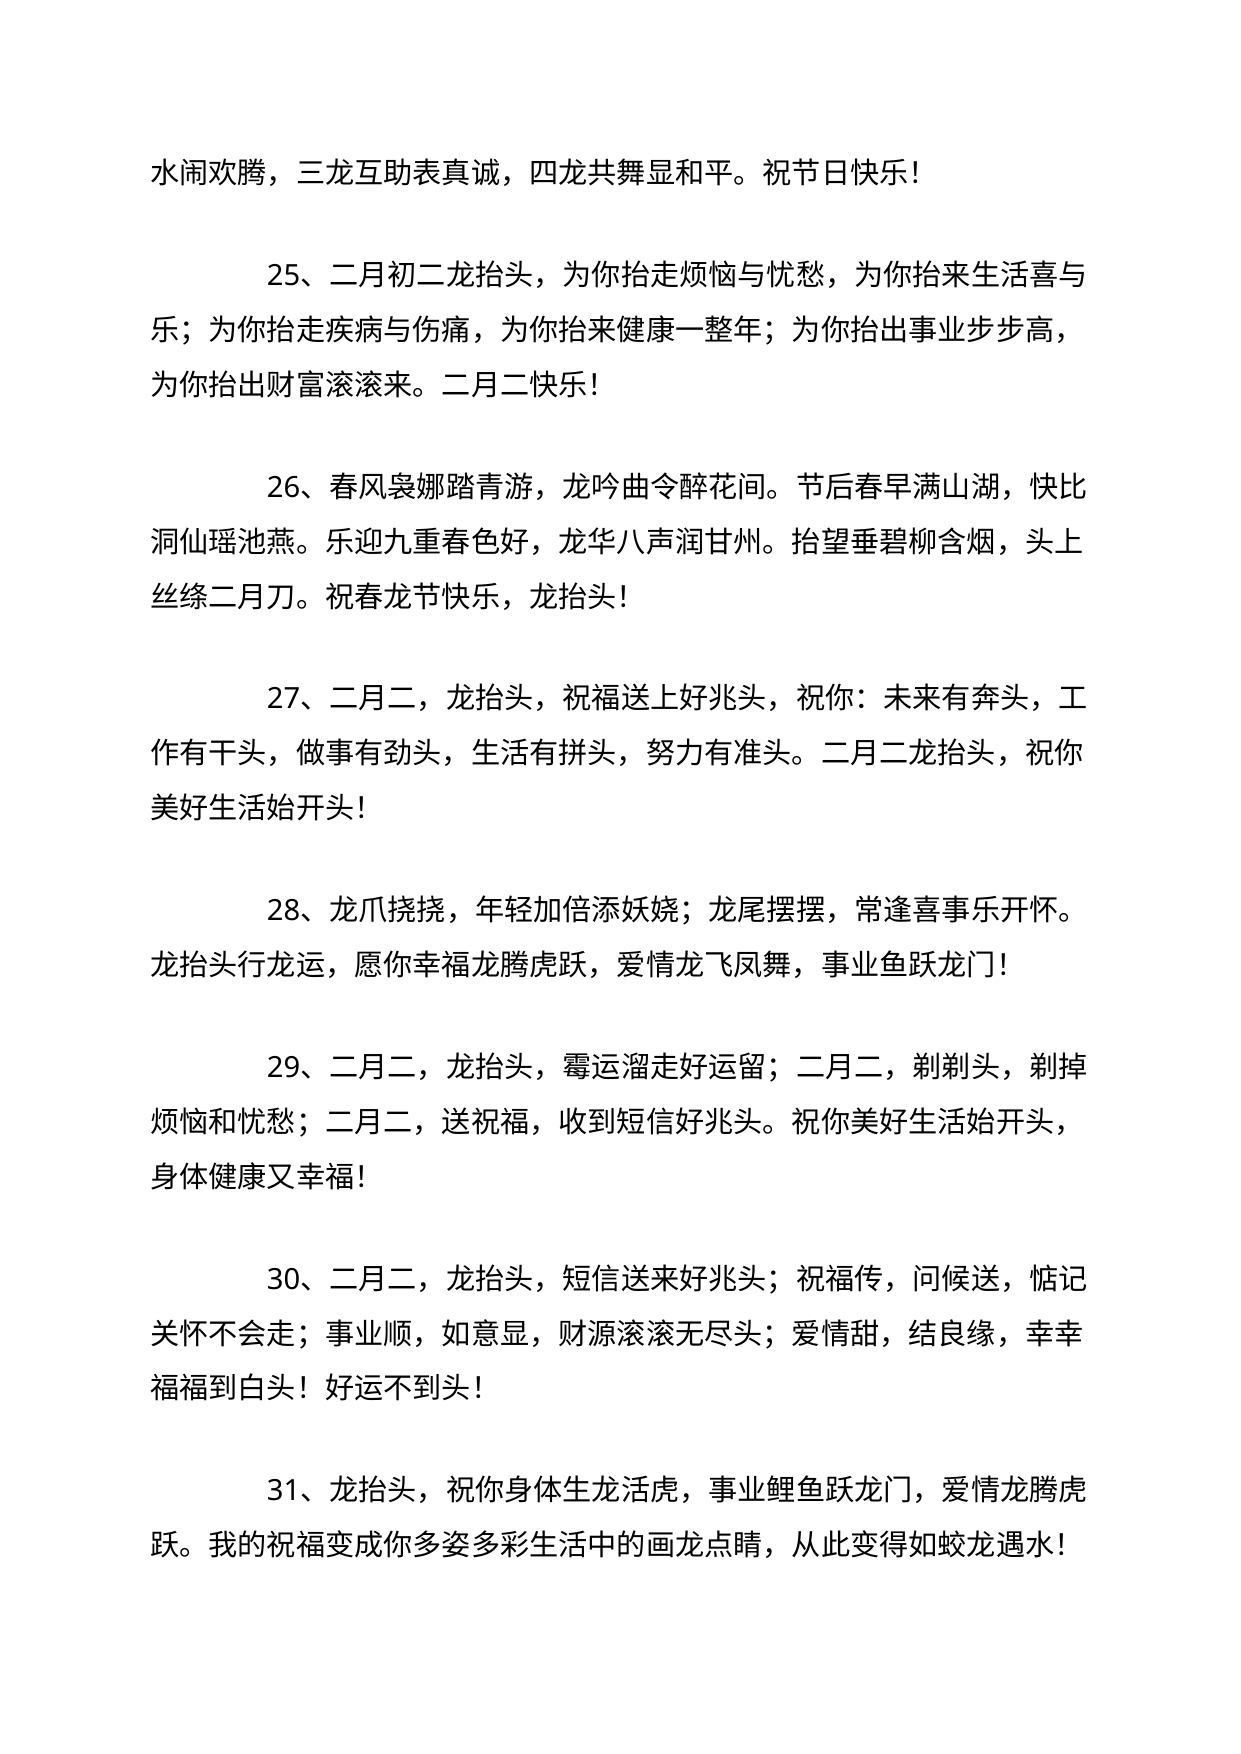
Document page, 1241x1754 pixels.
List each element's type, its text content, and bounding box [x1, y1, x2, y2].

text 29、二月二，龙抬头，霉运溜走好运留；二月二，剃剃头，剃掉烦恼和忧愁；二月二，送祝福，收到短信好兆头。祝你美好生活始开头，身体健康又幸福！ [150, 1043, 1090, 1196]
text 30、二月二，龙抬头，短信送来好兆头；祝福传，问候送，惦记关怀不会走；事业顺，如意显，财源滚滚无尽头；爱情甜，结良缘，幸幸福福到白头！好运不到头！ [150, 1255, 1090, 1407]
text 28、龙爪挠挠，年轻加倍添妖娆；龙尾摆摆，常逢喜事乐开怀。龙抬头行龙运，愿你幸福龙腾虎跃，爱情龙飞凤舞，事业鱼跃龙门！ [150, 887, 1090, 984]
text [150, 150, 1090, 192]
text 27、二月二，龙抬头，祝福送上好兆头，祝你：未来有奔头，工作有干头，做事有劲头，生活有拼头，努力有准头。二月二龙抬头，祝你美好生活始开头！ [150, 675, 1090, 827]
text 31、龙抬头，祝你身体生龙活虎，事业鲤鱼跃龙门，爱情龙腾虎跃。我的祝福变成你多姿多彩生活中的画龙点睛，从此变得如蛟龙遇水！ [150, 1467, 1090, 1564]
text 25、二月初二龙抬头，为你抬走烦恼与忧愁，为你抬来生活喜与乐；为你抬走疾病与伤痛，为你抬来健康一整年；为你抬出事业步步高，为你抬出财富滚滚来。二月二快乐！ [150, 252, 1090, 404]
text 26、春风袅娜踏青游，龙吟曲令醉花间。节后春早满山湖，快比洞仙瑶池燕。乐迎九重春色好，龙华八声润甘州。抬望垂碧柳含烟，头上丝绦二月刀。祝春龙节快乐，龙抬头！ [150, 463, 1090, 616]
